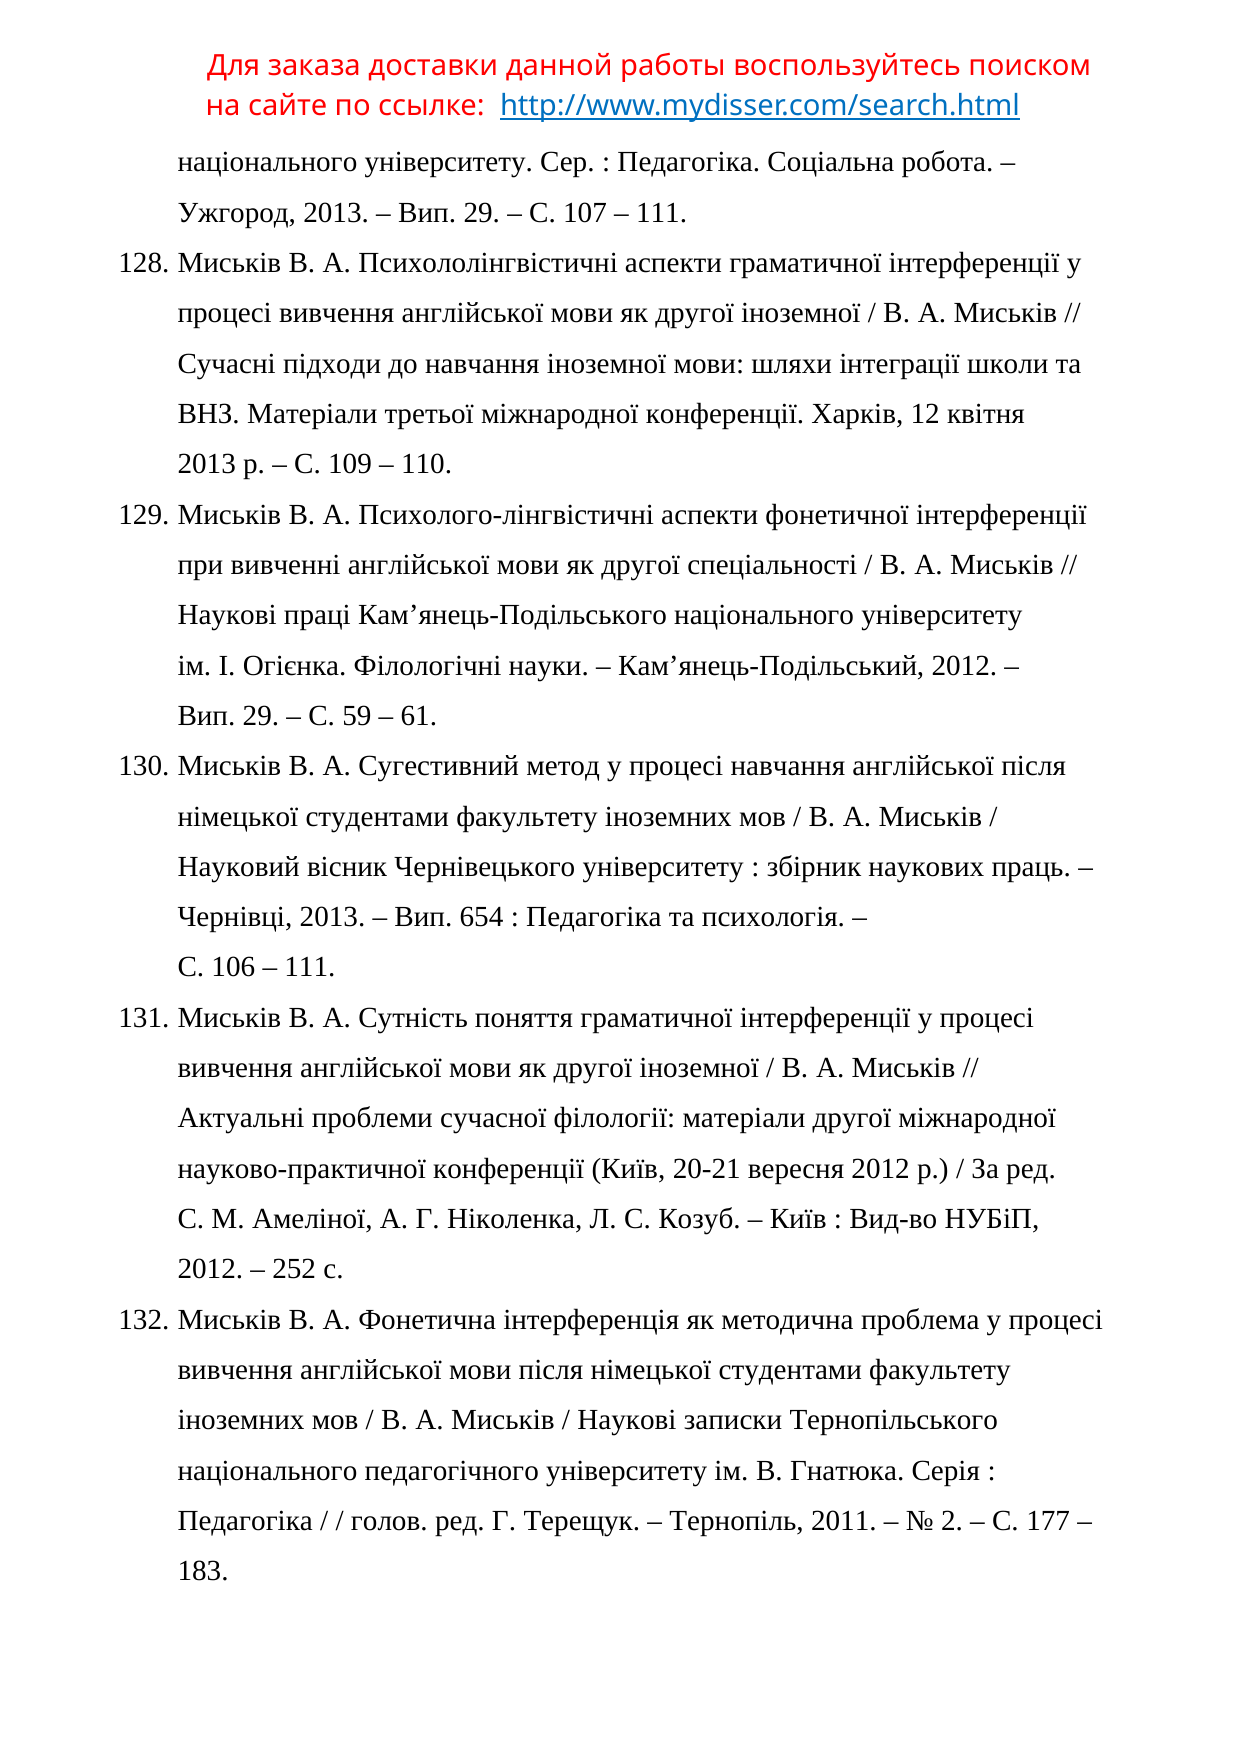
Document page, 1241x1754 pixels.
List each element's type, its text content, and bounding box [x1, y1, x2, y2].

list Миськів В. А. Психолого-лінгвістичні аспекти фонетичної інтерференції при вивченні англійської мови як другої спеціальності / В. А. Миськів // Наукові праці Кам’янець-Подільського національного університету ім. І. Огієнка. Філологічні науки. – Кам’янець-Подільський, 2012. – Вип. 29. – С. 59 – 61. [118, 497, 1107, 732]
list Миськів В. А. Сутність поняття граматичної інтерференції у процесі вивчення англійської мови як другої іноземної / В. А. Миськів // Актуальні проблеми сучасної філології: матеріали другої міжнародної науково-практичної конференції (Київ, 20-21 вересня 2012 р.) / За ред. С. М. Амеліної, А. Г. Ніколенка, Л. С. Козуб. – Київ : Вид-во НУБіП, 2012. – 252 с. [118, 1000, 1107, 1285]
list Миськів В. А. Фонетична інтерференція як методична проблема у процесі вивчення англійської мови після німецької студентами факультету іноземних мов / В. А. Миськів / Наукові записки Тернопільського національного педагогічного університету ім. В. Гнатюка. Серія : Педагогіка / / голов. ред. Г. Терещук. – Тернопіль, 2011. – № 2. – С. 177 – 183. [118, 1302, 1107, 1587]
list Миськів В. А. Сугестивний метод у процесі навчання англійської після німецької студентами факультету іноземних мов / В. А. Миськів / Науковий вісник Чернівецького університету : збірник наукових праць. – Чернівці, 2013. – Вип. 654 : Педагогіка та психологія. – С. 106 – 111. [118, 748, 1107, 983]
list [118, 144, 1107, 228]
list Миськів В. А. Психололінгвістичні аспекти граматичної інтерференції у процесі вивчення англійської мови як другої іноземної / В. А. Миськів // Сучасні підходи до навчання іноземної мови: шляхи інтеграції школи та ВНЗ. Матеріали третьої міжнародної конференції. Харків, 12 квітня 2013 р. – С. 109 – 110. [118, 245, 1107, 480]
